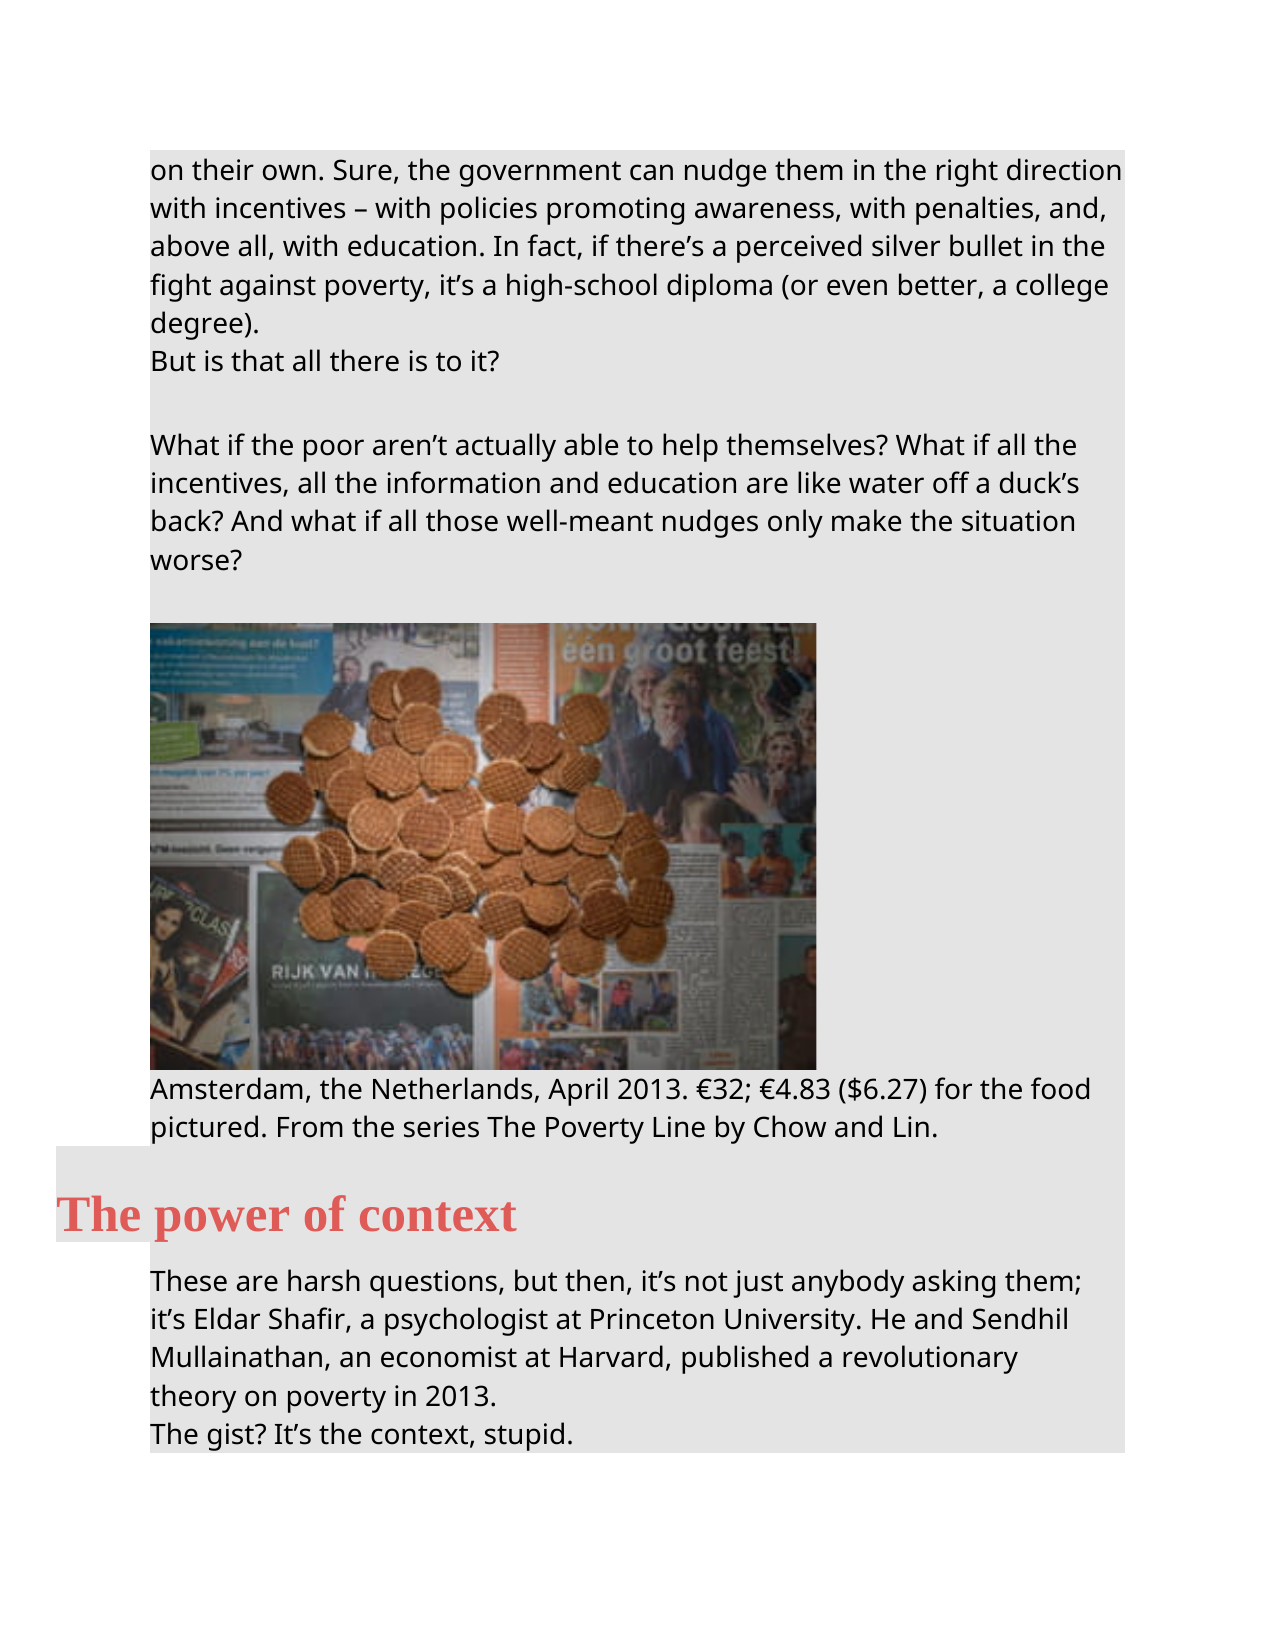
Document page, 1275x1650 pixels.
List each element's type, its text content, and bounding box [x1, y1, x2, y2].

text These are harsh questions, but then, it’s not just anybody asking them; it’s Eldar Shafir, a psychologist at Princeton University. He and Sendhil Mullainathan, an economist at Harvard, published a revolutionary theory on poverty in 2013. [150, 1261, 1125, 1414]
text But is that all there is to it? [150, 342, 1125, 380]
text The gist? It’s the context, stupid. [150, 1414, 1125, 1453]
picture [150, 623, 817, 1070]
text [150, 150, 1125, 342]
text The power of context [56, 1183, 1125, 1242]
text What if the poor aren’t actually able to help themselves? What if all the incentives, all the information and education are like water off a duck’s back? And what if all those well-meant nudges only make the situation worse? [150, 425, 1125, 578]
text Amsterdam, the Netherlands, April 2013. €32; €4.83 ($6.27) for the food pictured. From the series The Poverty Line by Chow and Lin. [150, 1069, 1125, 1146]
